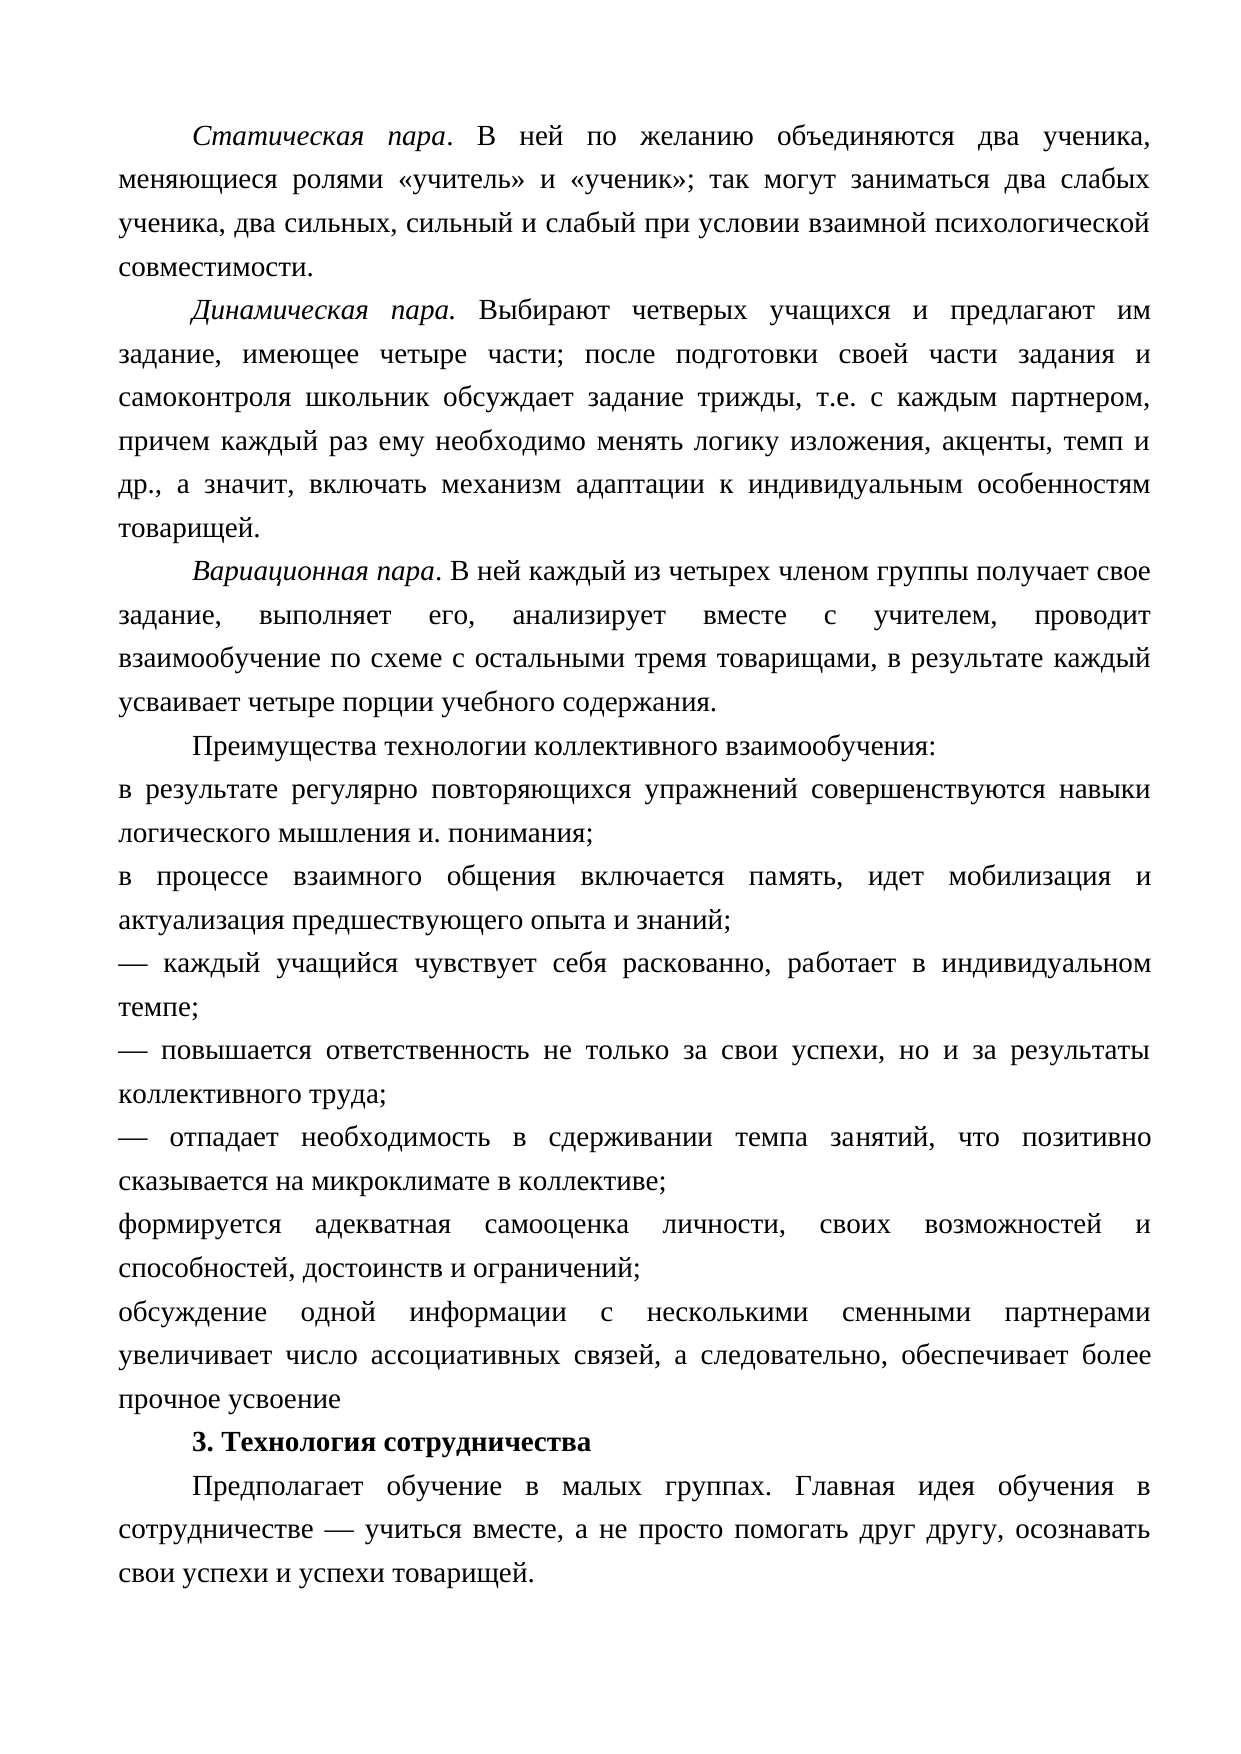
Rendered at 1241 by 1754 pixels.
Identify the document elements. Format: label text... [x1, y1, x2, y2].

text — повышается ответственность не только за свои успехи, но и за результаты коллективного труда; [118, 1032, 1152, 1109]
text Вариационная пара. В ней каждый из четырех членом группы получает свое задание, выполняет его, анализирует вместе с учителем, проводит взаимообучение по схеме с остальными тремя товарищами, в результате каждый усваивает четыре порции учебного содержания. [118, 553, 1152, 718]
text — каждый учащийся чувствует себя раскованно, работает в индивидуальном темпе; [118, 945, 1152, 1022]
text Преимущества технологии коллективного взаимообучения: [118, 728, 1152, 761]
text Предполагает обучение в малых группах. Главная идея обучения в сотрудничестве — учиться вместе, а не просто помогать друг другу, осознавать свои успехи и успехи товарищей. [118, 1468, 1152, 1588]
text 3. Технология сотрудничества [118, 1424, 1152, 1458]
text в процессе взаимного общения включается память, идет мобилизация и актуализация предшествующего опыта и знаний; [118, 858, 1152, 935]
text — отпадает необходимость в сдерживании темпа занятий, что позитивно сказывается на микроклимате в коллективе; [118, 1119, 1152, 1197]
text Статическая пара. В ней по желанию объединяются два ученика, меняющиеся ролями «учитель» и «ученик»; так могут заниматься два слабых ученика, два сильных, сильный и слабый при условии взаимной психологической совместимости. [118, 118, 1152, 282]
text Динамическая пара. Выбирают четверых учащихся и предлагают им задание, имеющее четыре части; после подготовки своей части задания и самоконтроля школьник обсуждает задание трижды, т.е. с каждым партнером, причем каждый раз ему необходимо менять логику изложения, акценты, темп и др., а значит, включать механизм адаптации к индивидуальным особенностям товарищей. [118, 292, 1152, 543]
text в результате регулярно повторяющихся упражнений совершенствуются навыки логического мышления и. понимания; [118, 771, 1152, 848]
text обсуждение одной информации с несколькими сменными партнерами увеличивает число ассоциативных связей, а следовательно, обеспечивает более прочное усвоение [118, 1294, 1152, 1414]
text формируется адекватная самооценка личности, своих возможностей и способностей, достоинств и ограничений; [118, 1207, 1152, 1284]
